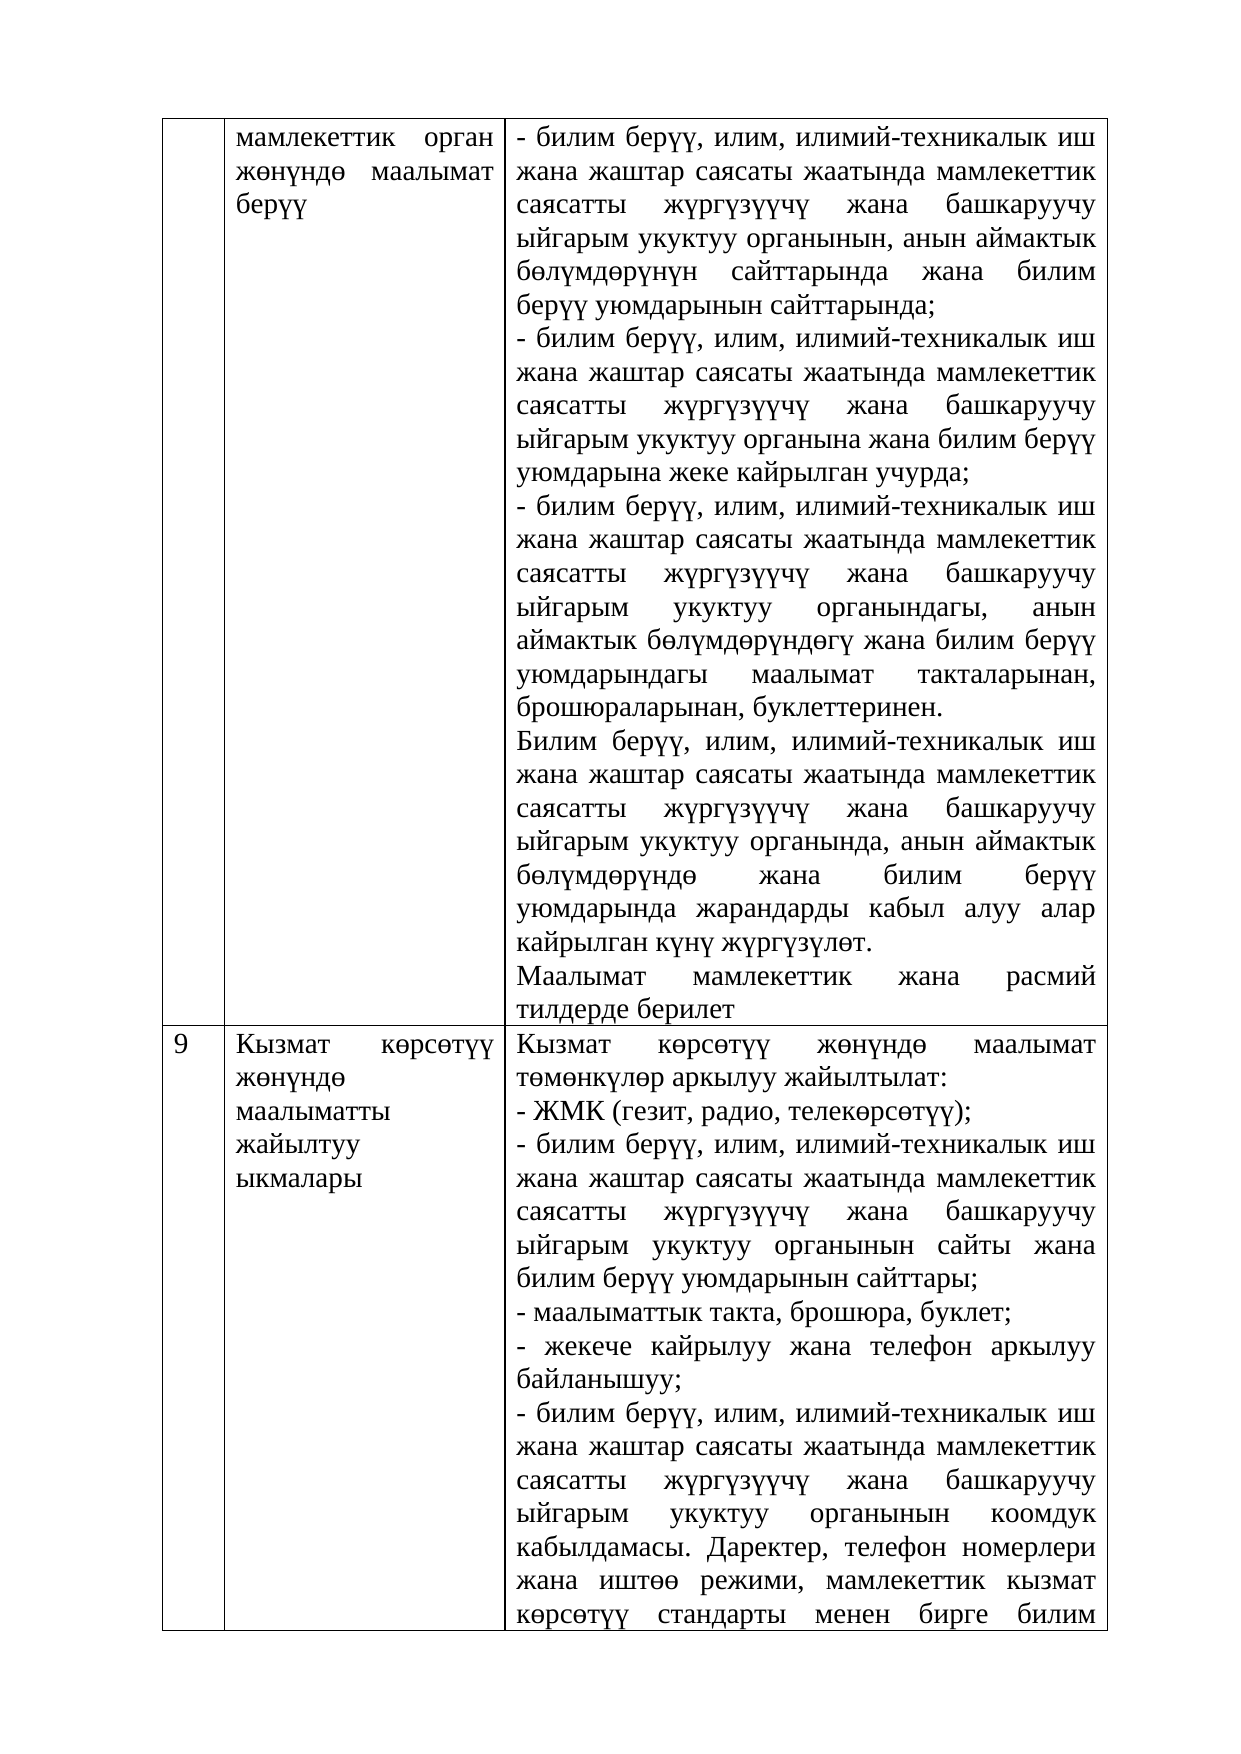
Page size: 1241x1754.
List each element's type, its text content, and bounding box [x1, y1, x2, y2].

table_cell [506, 1026, 1107, 1629]
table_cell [225, 1026, 504, 1629]
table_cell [506, 119, 1107, 1025]
table_cell 9 [163, 1026, 224, 1629]
table_cell 8 [163, 119, 224, 1025]
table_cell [225, 119, 504, 1025]
